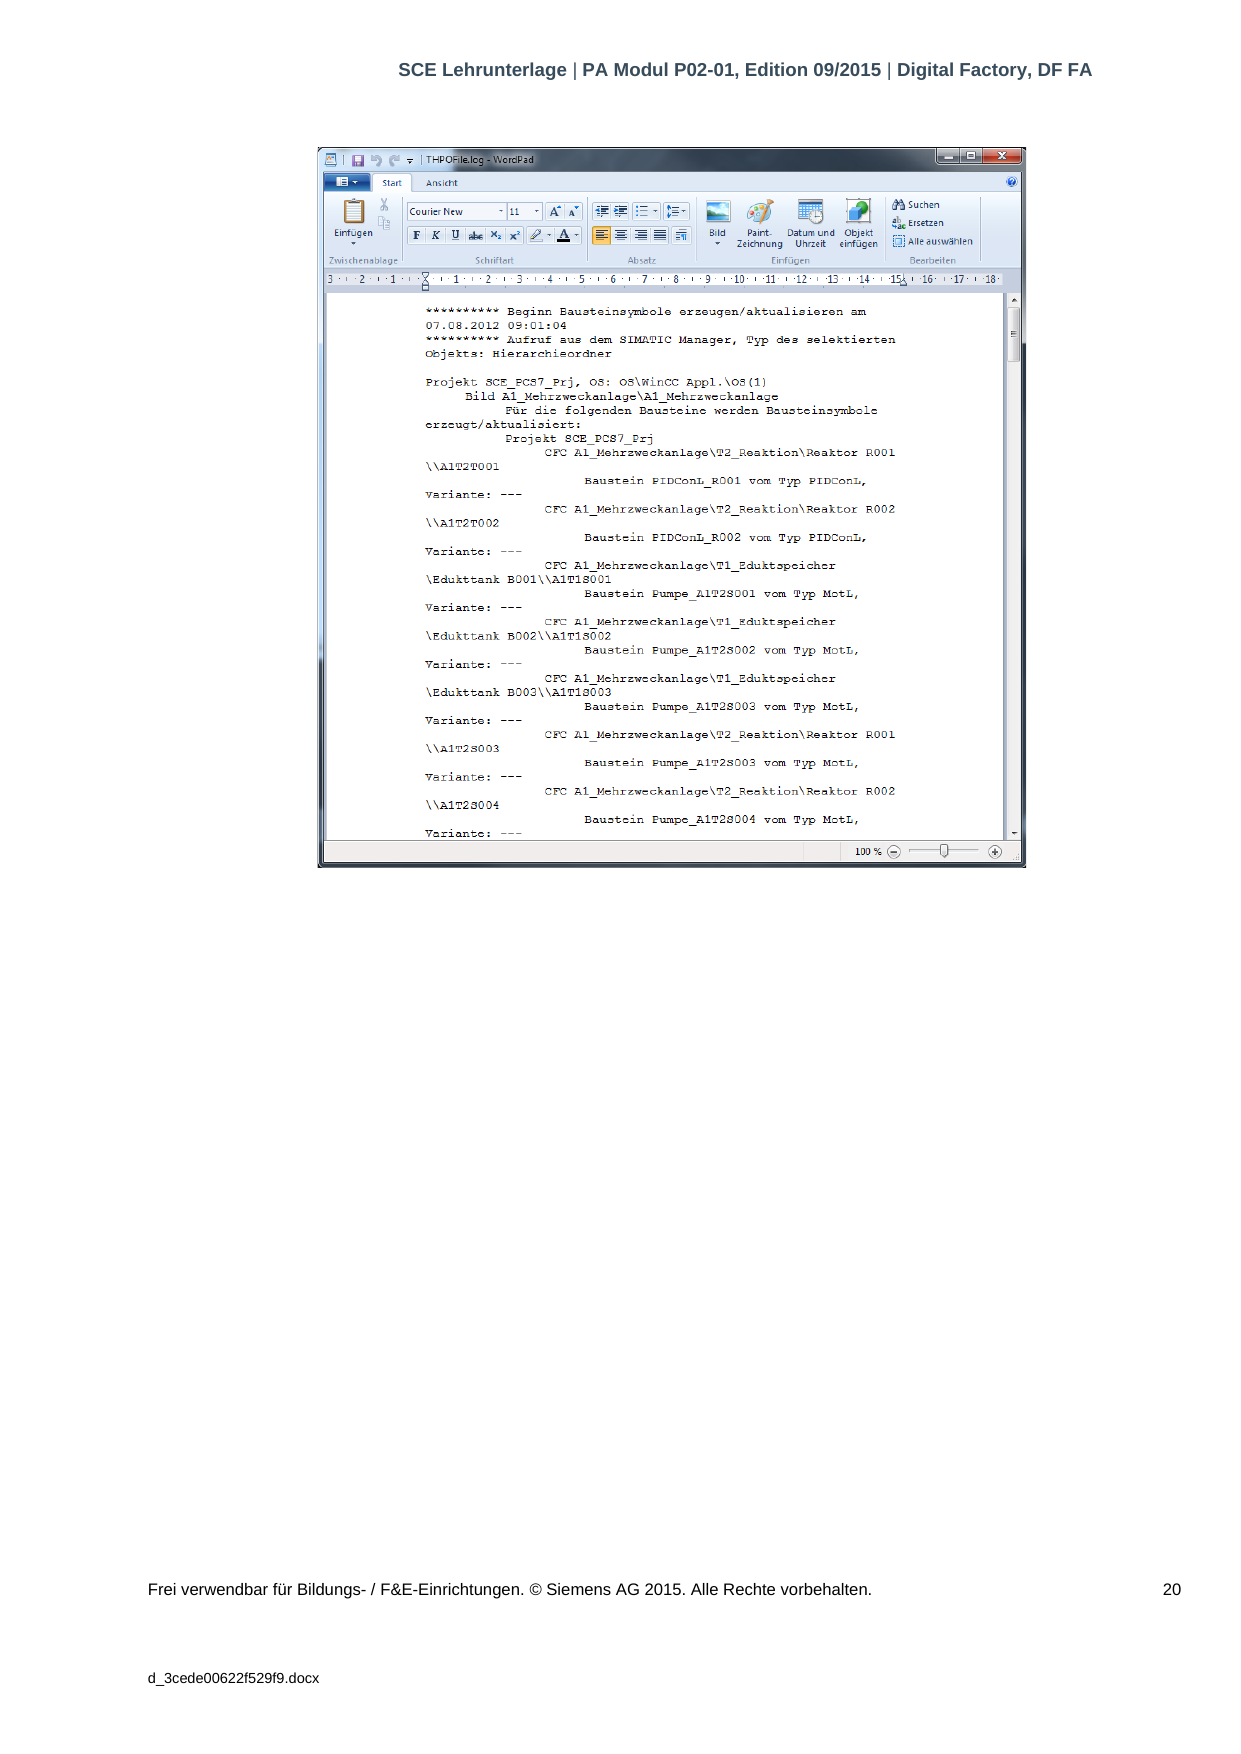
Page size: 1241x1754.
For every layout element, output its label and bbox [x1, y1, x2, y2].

picture [317, 147, 1027, 868]
